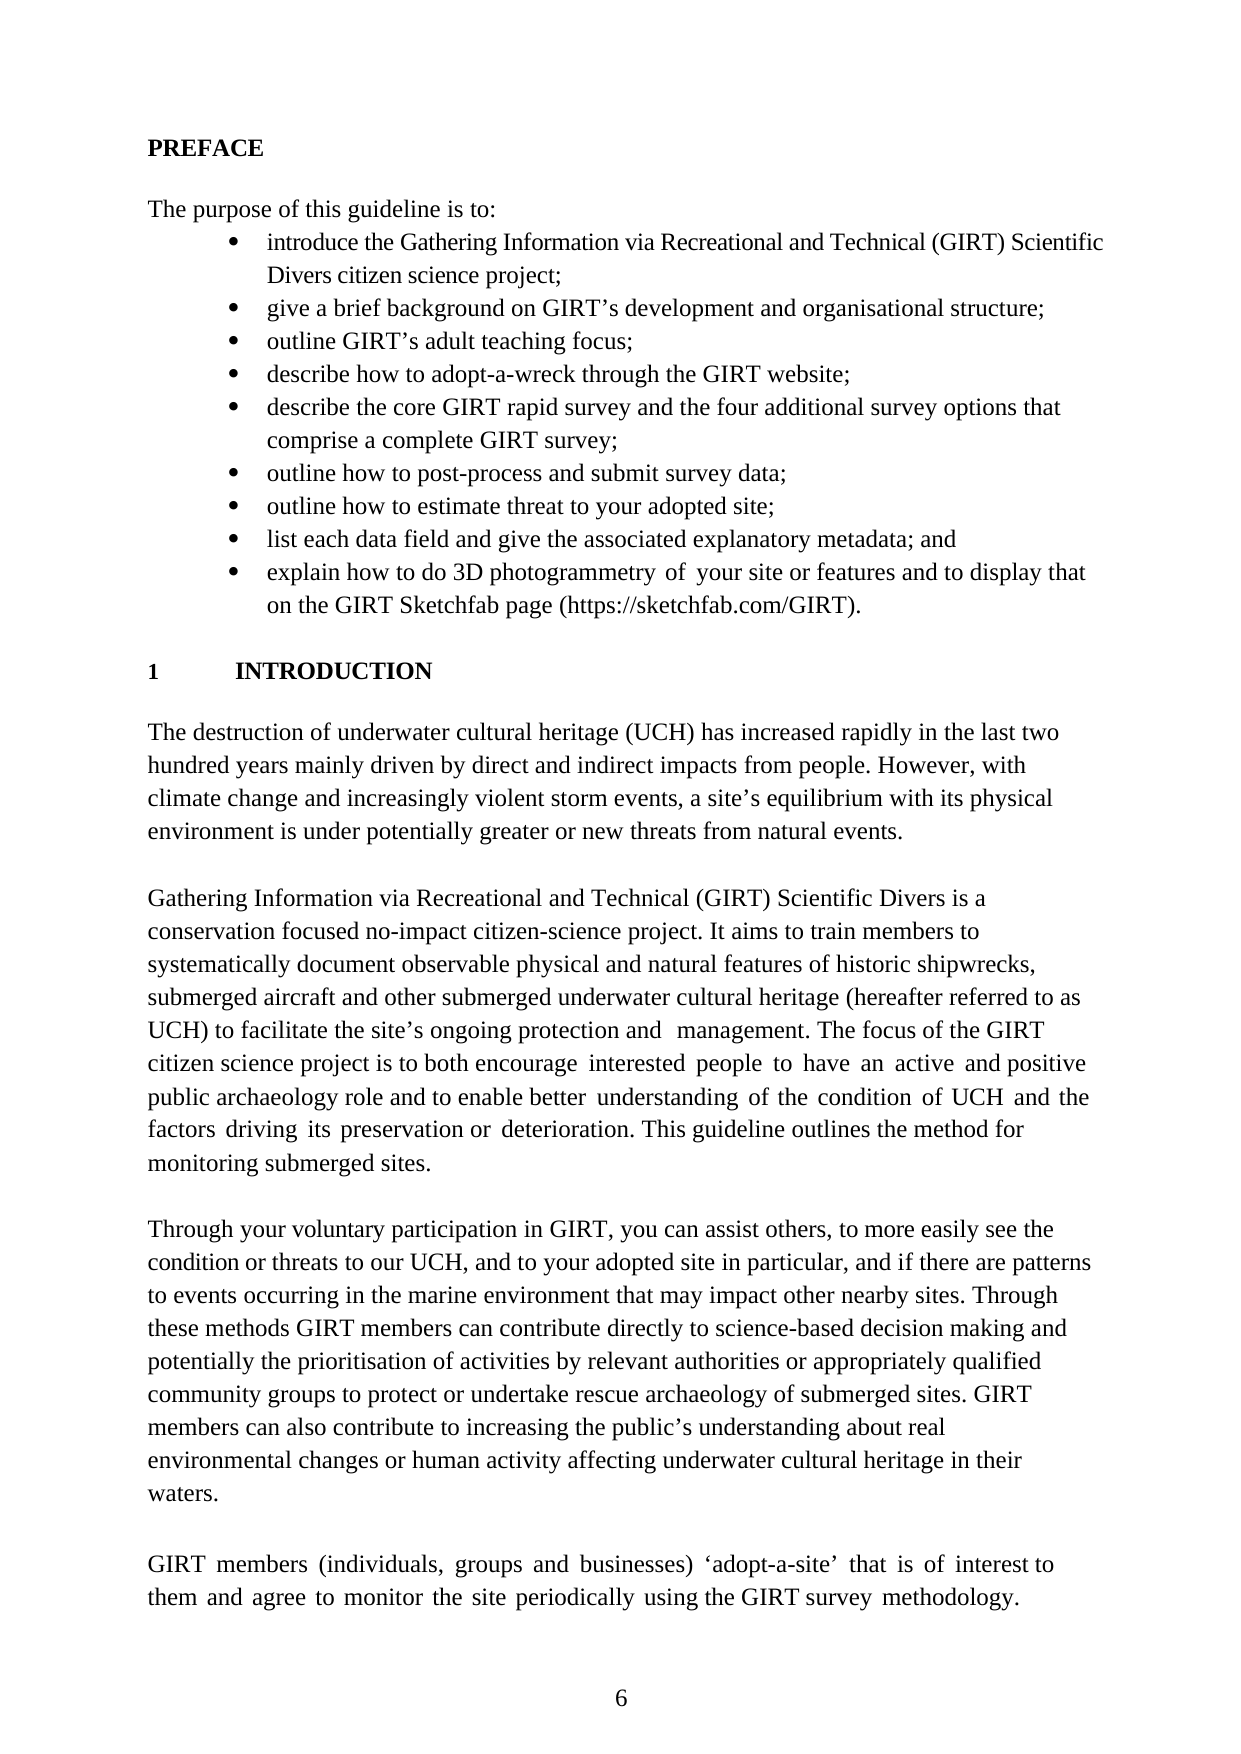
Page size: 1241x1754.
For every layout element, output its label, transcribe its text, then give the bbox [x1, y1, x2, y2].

list outline how to estimate threat to your adopted site; [229, 491, 1092, 520]
text Through your voluntary participation in GIRT, you can assist others, to more easily see the condition or threats to our UCH, and to your adopted site in particular, and if there are patterns to events occurring in the marine environment that may impact other nearby sites. Through these methods GIRT members can contribute directly to science-based decision making and potentially the prioritisation of activities by relevant authorities or appropriately qualified community groups to protect or undertake rescue archaeology of submerged sites. GIRT members can also contribute to increasing the public’s understanding about real environmental changes or human activity affecting underwater cultural heritage in their waters. [147, 1214, 1092, 1507]
list list each data field and give the associated explanatory metadata; and [229, 524, 1092, 553]
text The destruction of underwater cultural heritage (UCH) has increased rapidly in the last two hundred years mainly driven by direct and indirect impacts from people. However, with climate change and increasingly violent storm events, a site’s equilibrium with its physical environment is under potentially greater or new threats from natural events. [147, 717, 1092, 845]
subtitle PREFACE [147, 133, 1092, 162]
list describe how to adopt-a-wreck through the GIRT website; [229, 359, 1092, 388]
list give a brief background on GIRT’s development and organisational structure; [229, 293, 1092, 322]
subtitle INTRODUCTION [147, 656, 1092, 685]
list outline GIRT’s adult teaching focus; [229, 326, 1092, 355]
text The purpose of this guideline is to: [147, 194, 1107, 223]
list outline how to post-process and submit survey data; [229, 458, 1092, 487]
list explain how to do 3D photogrammetry of your site or features and to display that on the GIRT Sketchfab page (https://sketchfab.com/GIRT). [229, 557, 1092, 619]
text GIRT members (individuals, groups and businesses) ‘adopt-a-site’ that is of interest to them and agree to monitor the site periodically using the GIRT survey methodology. [147, 1549, 1092, 1611]
text Gathering Information via Recreational and Technical (GIRT) Scientific Divers is a conservation focused no-impact citizen-science project. It aims to train members to systematically document observable physical and natural features of historic shipwrecks, submerged aircraft and other submerged underwater cultural heritage (hereafter referred to as UCH) to facilitate the site’s ongoing protection and management. The focus of the GIRT citizen science project is to both encourage interested people to have an active and positive public archaeology role and to enable better understanding of the condition of UCH and the factors driving its preservation or deterioration. This guideline outlines the method for monitoring submerged sites. [147, 883, 1092, 1176]
list describe the core GIRT rapid survey and the four additional survey options that comprise a complete GIRT survey; [229, 392, 1092, 454]
list introduce the Gathering Information via Recreational and Technical (GIRT) Scientific Divers citizen science project; [229, 227, 1107, 289]
